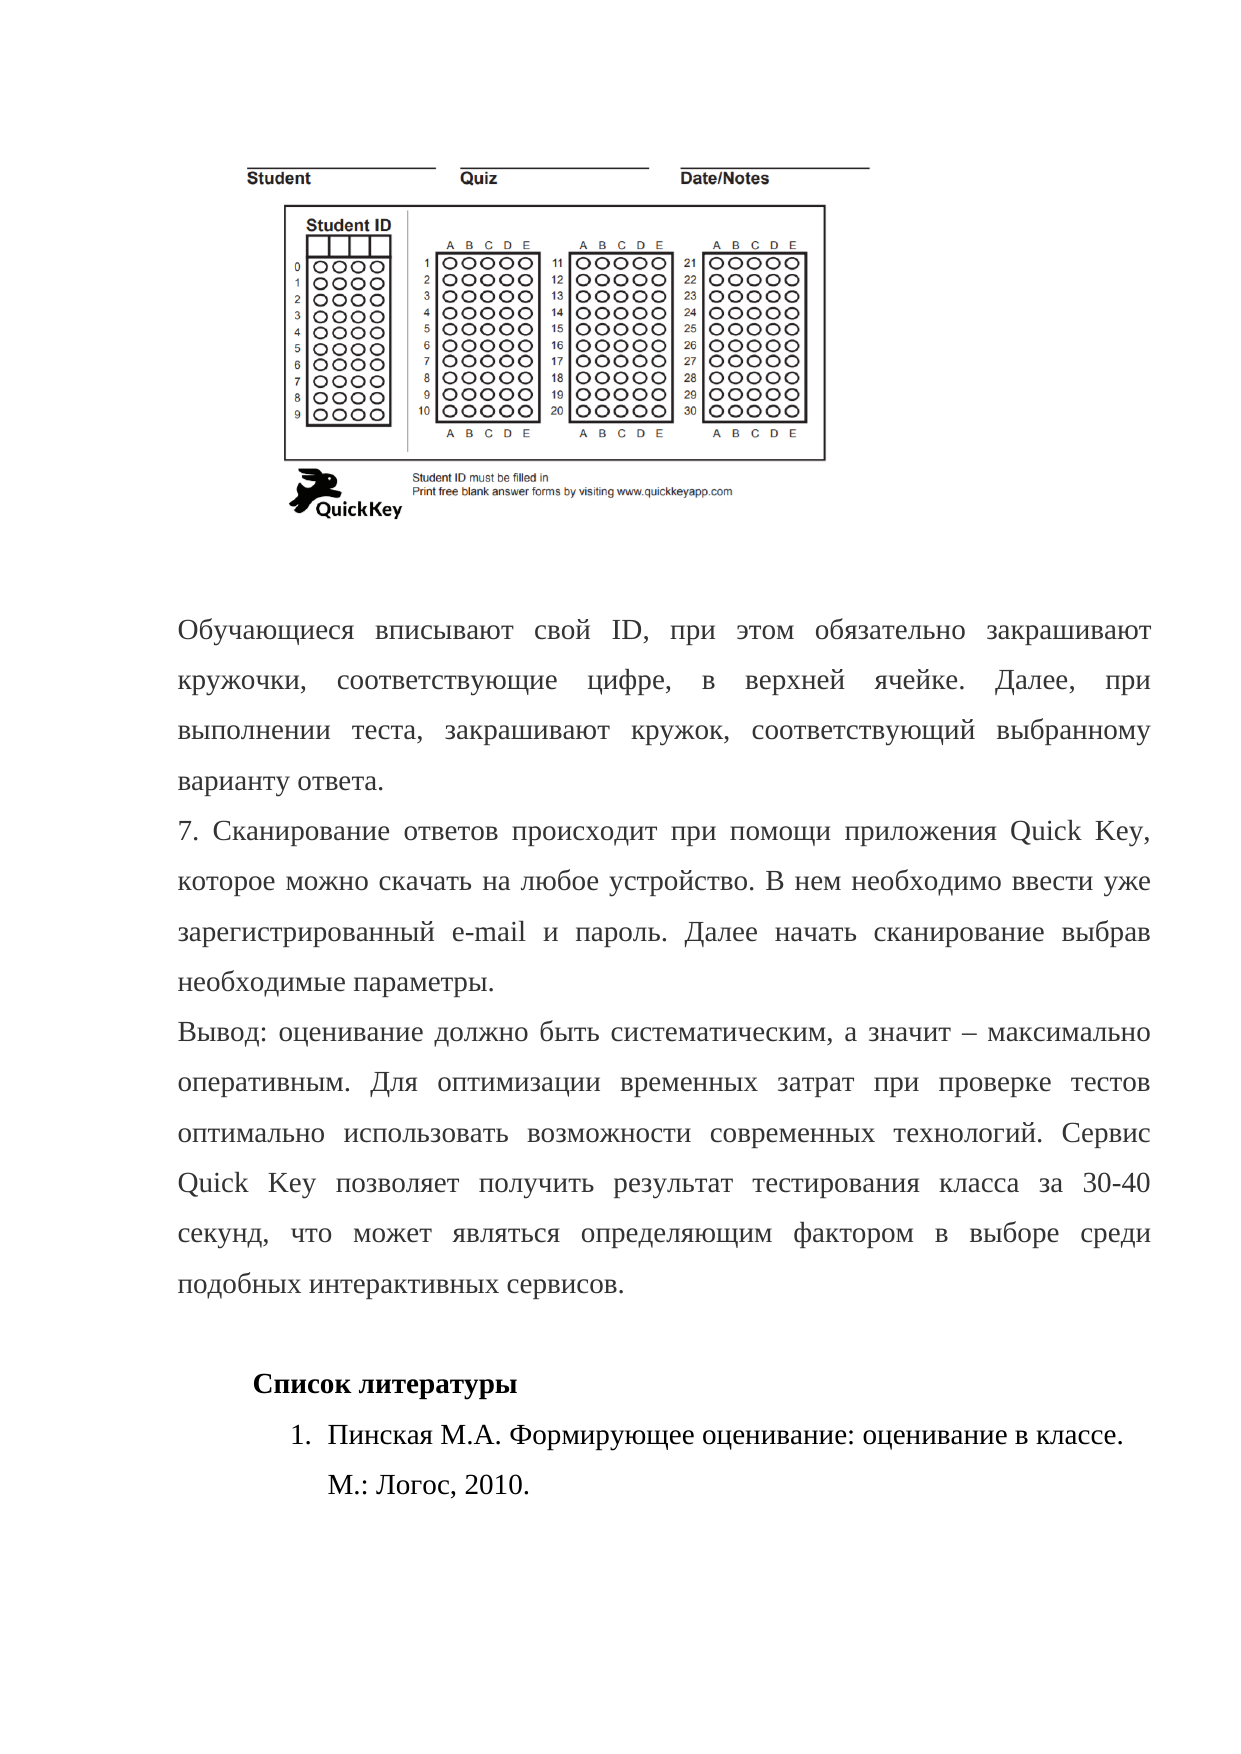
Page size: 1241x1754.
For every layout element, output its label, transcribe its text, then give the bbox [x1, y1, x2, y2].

text Вывод: оценивание должно быть систематическим, а значит – максимально оперативным. Для оптимизации временных затрат при проверке тестов оптимально использовать возможности современных технологий. Сервис Quick Key позволяет получить результат тестирования класса за 30-40 секунд, что может являться определяющим фактором в выборе среди подобных интерактивных сервисов. [177, 1014, 1152, 1299]
picture [177, 118, 889, 596]
text Список литературы [177, 1366, 1152, 1400]
text 7. Сканирование ответов происходит при помощи приложения Quick Key, которое можно скачать на любое устройство. В нем необходимо ввести уже зарегистрированный e-mail и пароль. Далее начать сканирование выбрав необходимые параметры. [177, 813, 1152, 997]
text Обучающиеся вписывают свой ID, при этом обязательно закрашивают кружочки, соответствующие цифре, в верхней ячейке. Далее, при выполнении теста, закрашивают кружок, соответствующий выбранному варианту ответа. [177, 612, 1152, 796]
list Пинская М.А. Формирующее оценивание: оценивание в классе. М.: Логос, 2010. [290, 1417, 1152, 1501]
